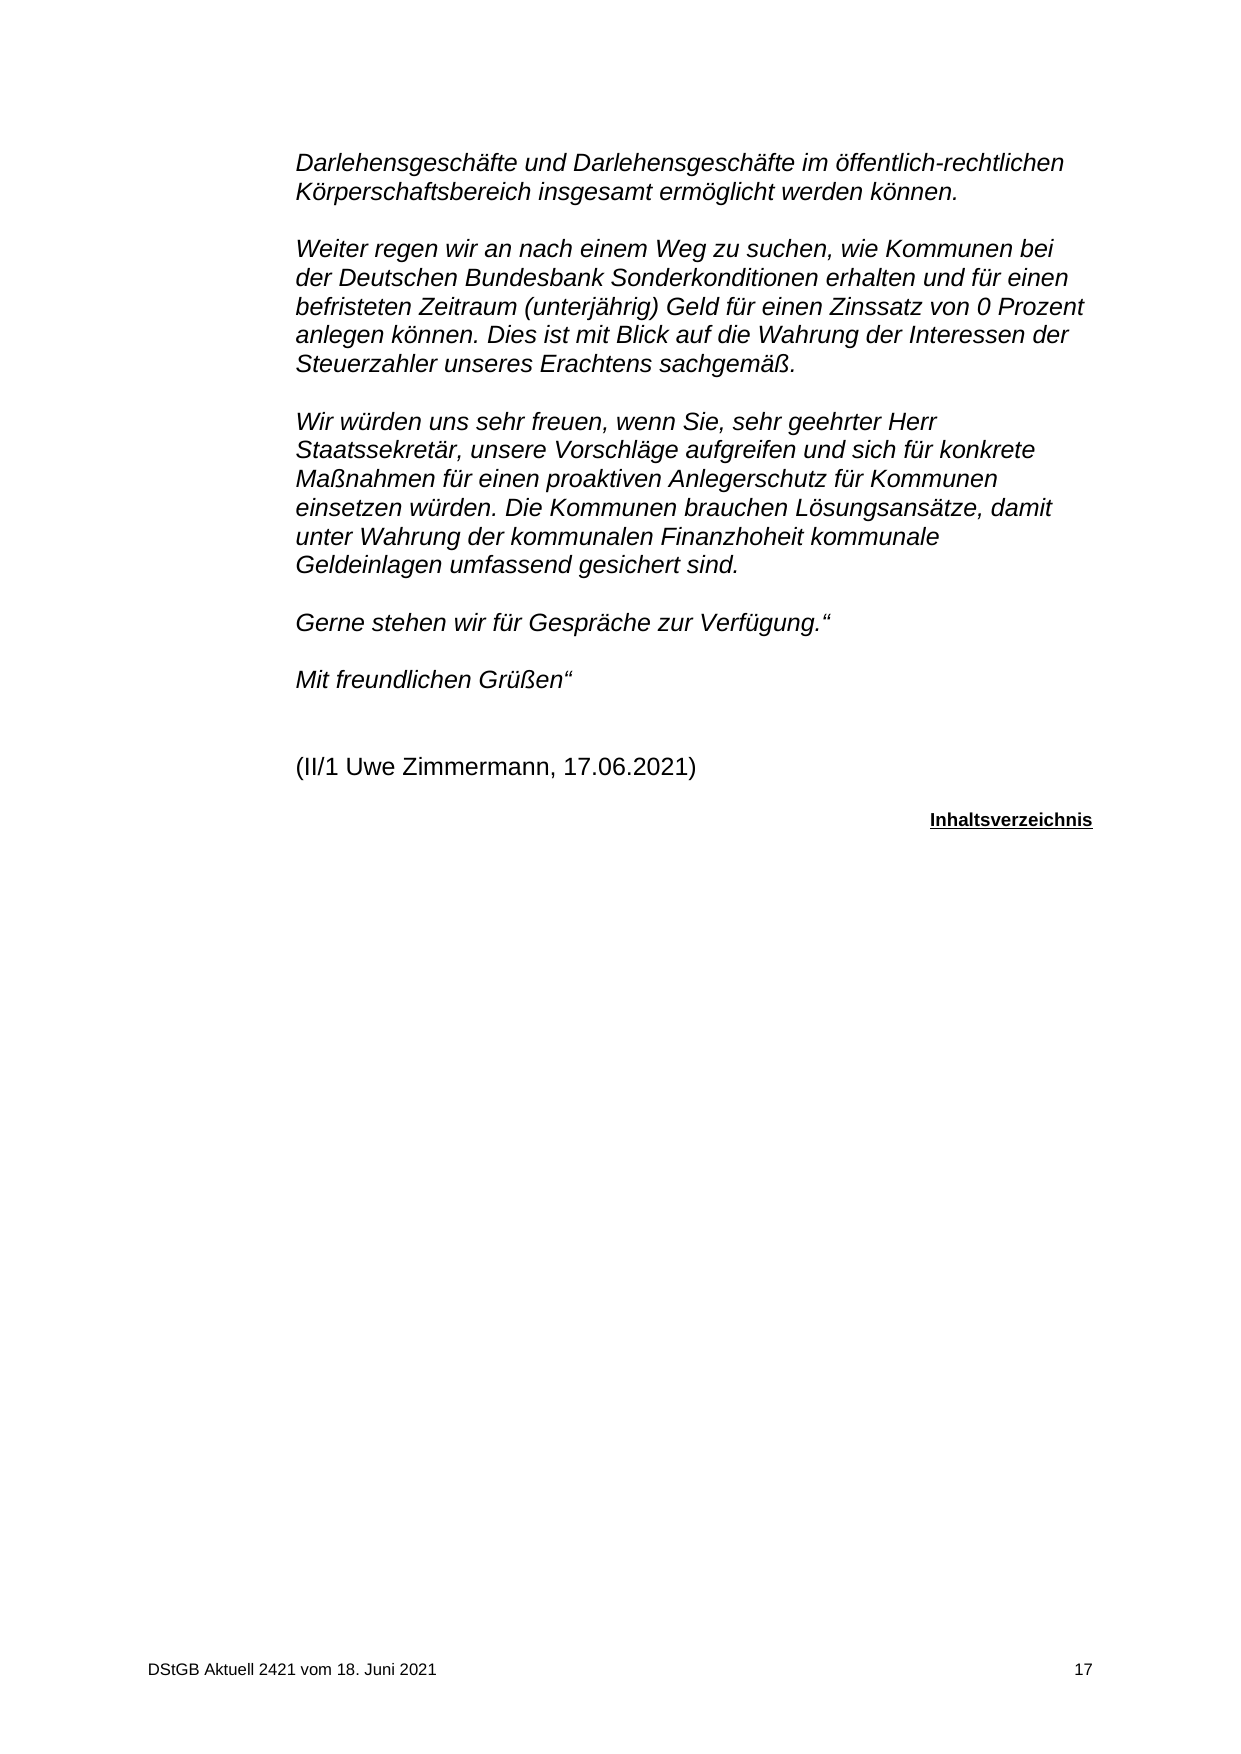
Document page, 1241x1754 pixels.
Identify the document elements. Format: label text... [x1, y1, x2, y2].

text Mit freundlichen Grüßen“ [295, 665, 1092, 694]
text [295, 148, 1092, 205]
text Inhaltsverzeichnis [148, 809, 1092, 831]
text Gerne stehen wir für Gespräche zur Verfügung.“ [295, 608, 1092, 636]
text Wir würden uns sehr freuen, wenn Sie, sehr geehrter Herr Staatssekretär, unsere Vorschläge aufgreifen und sich für konkrete Maßnahmen für einen proaktiven Anlegerschutz für Kommunen einsetzen würden. Die Kommunen brauchen Lösungsansätze, damit unter Wahrung der kommunalen Finanzhoheit kommunale Geldeinlagen umfassend gesichert sind. [295, 406, 1092, 579]
text (II/1 Uwe Zimmermann, 17.06.2021) [295, 751, 1092, 780]
text Weiter regen wir an nach einem Weg zu suchen, wie Kommunen bei der Deutschen Bundesbank Sonderkonditionen erhalten und für einen befristeten Zeitraum (unterjährig) Geld für einen Zinssatz von 0 Prozent anlegen können. Dies ist mit Blick auf die Wahrung der Interessen der Steuerzahler unseres Erachtens sachgemäß. [295, 234, 1092, 378]
